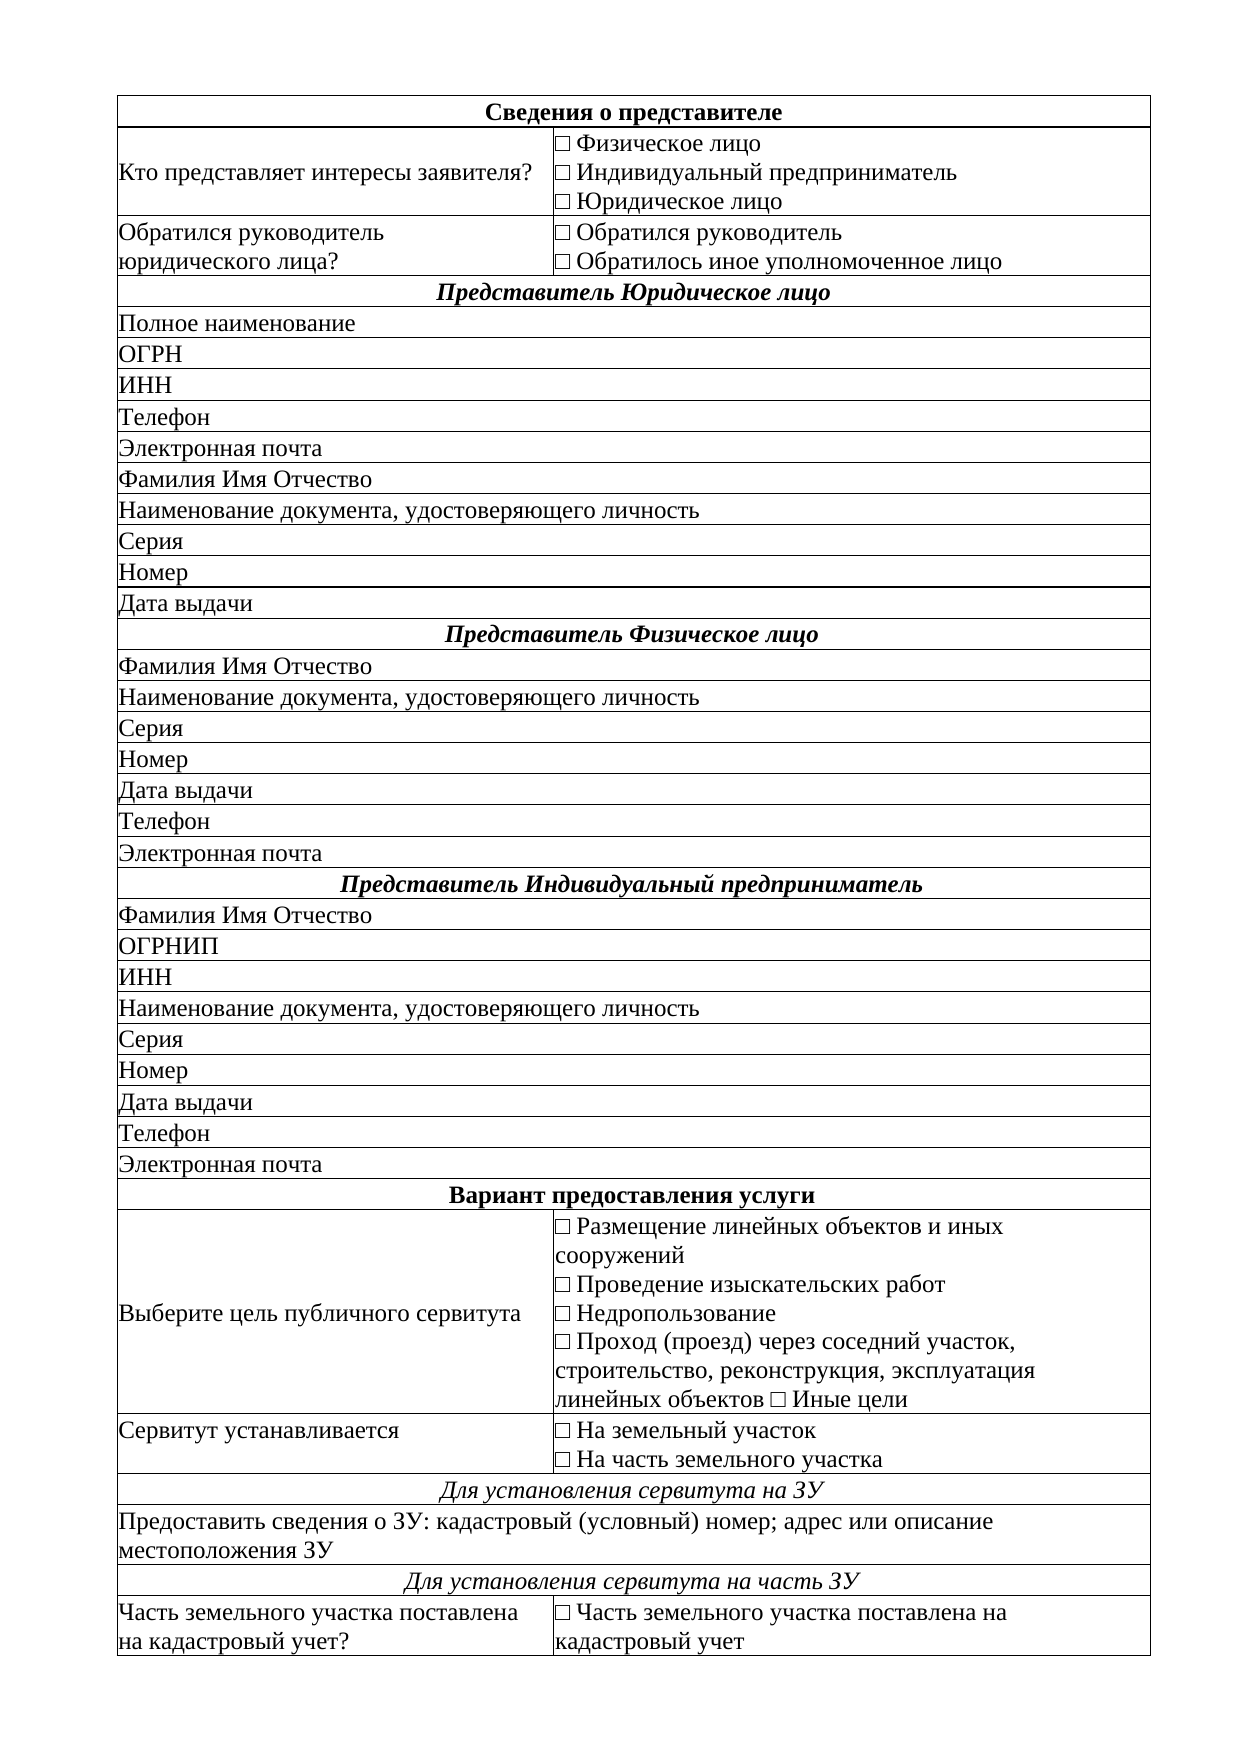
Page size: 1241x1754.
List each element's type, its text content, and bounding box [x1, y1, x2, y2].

table_cell Фамилия Имя Отчество [118, 899, 1150, 929]
table_cell Сервитут устанавливается [118, 1414, 553, 1473]
table_cell Фамилия Имя Отчество [118, 650, 1150, 680]
table_cell Электронная почта [118, 1148, 1150, 1178]
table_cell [118, 1596, 553, 1655]
table_cell Дата выдачи [118, 588, 1150, 617]
table_cell Фамилия Имя Отчество [118, 463, 1150, 493]
table_cell Для установления сервитута на ЗУ [118, 1474, 1150, 1504]
table_cell Телефон [118, 1117, 1150, 1147]
table_cell Представитель Индивидуальный предприниматель [118, 868, 1150, 898]
table_cell Номер [118, 556, 1150, 586]
table_cell Сведения о представителе [118, 96, 1150, 126]
table_cell Номер [118, 1055, 1150, 1085]
table_cell Предоставить сведения о ЗУ: кадастровый (условный) номер; адрес или описание местоположения ЗУ [118, 1505, 1150, 1564]
table_cell Номер [118, 743, 1150, 773]
table_cell Электронная почта [118, 432, 1150, 462]
table_cell Телефон [118, 805, 1150, 836]
table_cell ИНН [118, 369, 1150, 399]
table_cell Серия [118, 1024, 1150, 1053]
table_cell ОГРН [118, 338, 1150, 368]
table_cell Кто представляет интересы заявителя? [118, 128, 553, 215]
table_cell Полное наименование [118, 307, 1150, 337]
table_cell Выберите цель публичного сервитута [118, 1210, 553, 1413]
table_cell Для установления сервитута на часть ЗУ [118, 1565, 1150, 1595]
table_cell Представитель Физическое лицо [118, 619, 1150, 649]
table_cell □ Физическое лицо □ Индивидуальный предприниматель □ Юридическое лицо [554, 128, 1150, 215]
table_cell Представитель Юридическое лицо [118, 276, 1150, 306]
table_cell ОГРНИП [118, 930, 1150, 960]
table_cell □ Обратился руководитель □ Обратилось иное уполномоченное лицо [554, 216, 1150, 275]
table_cell ИНН [118, 961, 1150, 991]
table_cell Телефон [118, 401, 1150, 431]
table_cell Серия [118, 712, 1150, 742]
table_cell Серия [118, 525, 1150, 555]
table_cell Наименование документа, удостоверяющего личность [118, 681, 1150, 711]
table_cell Дата выдачи [118, 1086, 1150, 1116]
table_cell □ Размещение линейных объектов и иных сооружений □ Проведение изыскательских работ □ Недропользование □ Проход (проезд) через соседний участок, строительство, реконструкция, эксплуатация линейных объектов □ Иные цели [554, 1210, 1150, 1413]
table_cell Обратился руководитель юридического лица? [118, 216, 553, 275]
table_cell Вариант предоставления услуги [118, 1179, 1150, 1209]
table_cell Наименование документа, удостоверяющего личность [118, 494, 1150, 524]
table_cell Дата выдачи [118, 774, 1150, 804]
table_cell Наименование документа, удостоверяющего личность [118, 992, 1150, 1022]
table_cell □ На земельный участок □ На часть земельного участка [554, 1414, 1150, 1473]
table_cell Электронная почта [118, 837, 1150, 867]
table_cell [554, 1596, 1150, 1655]
